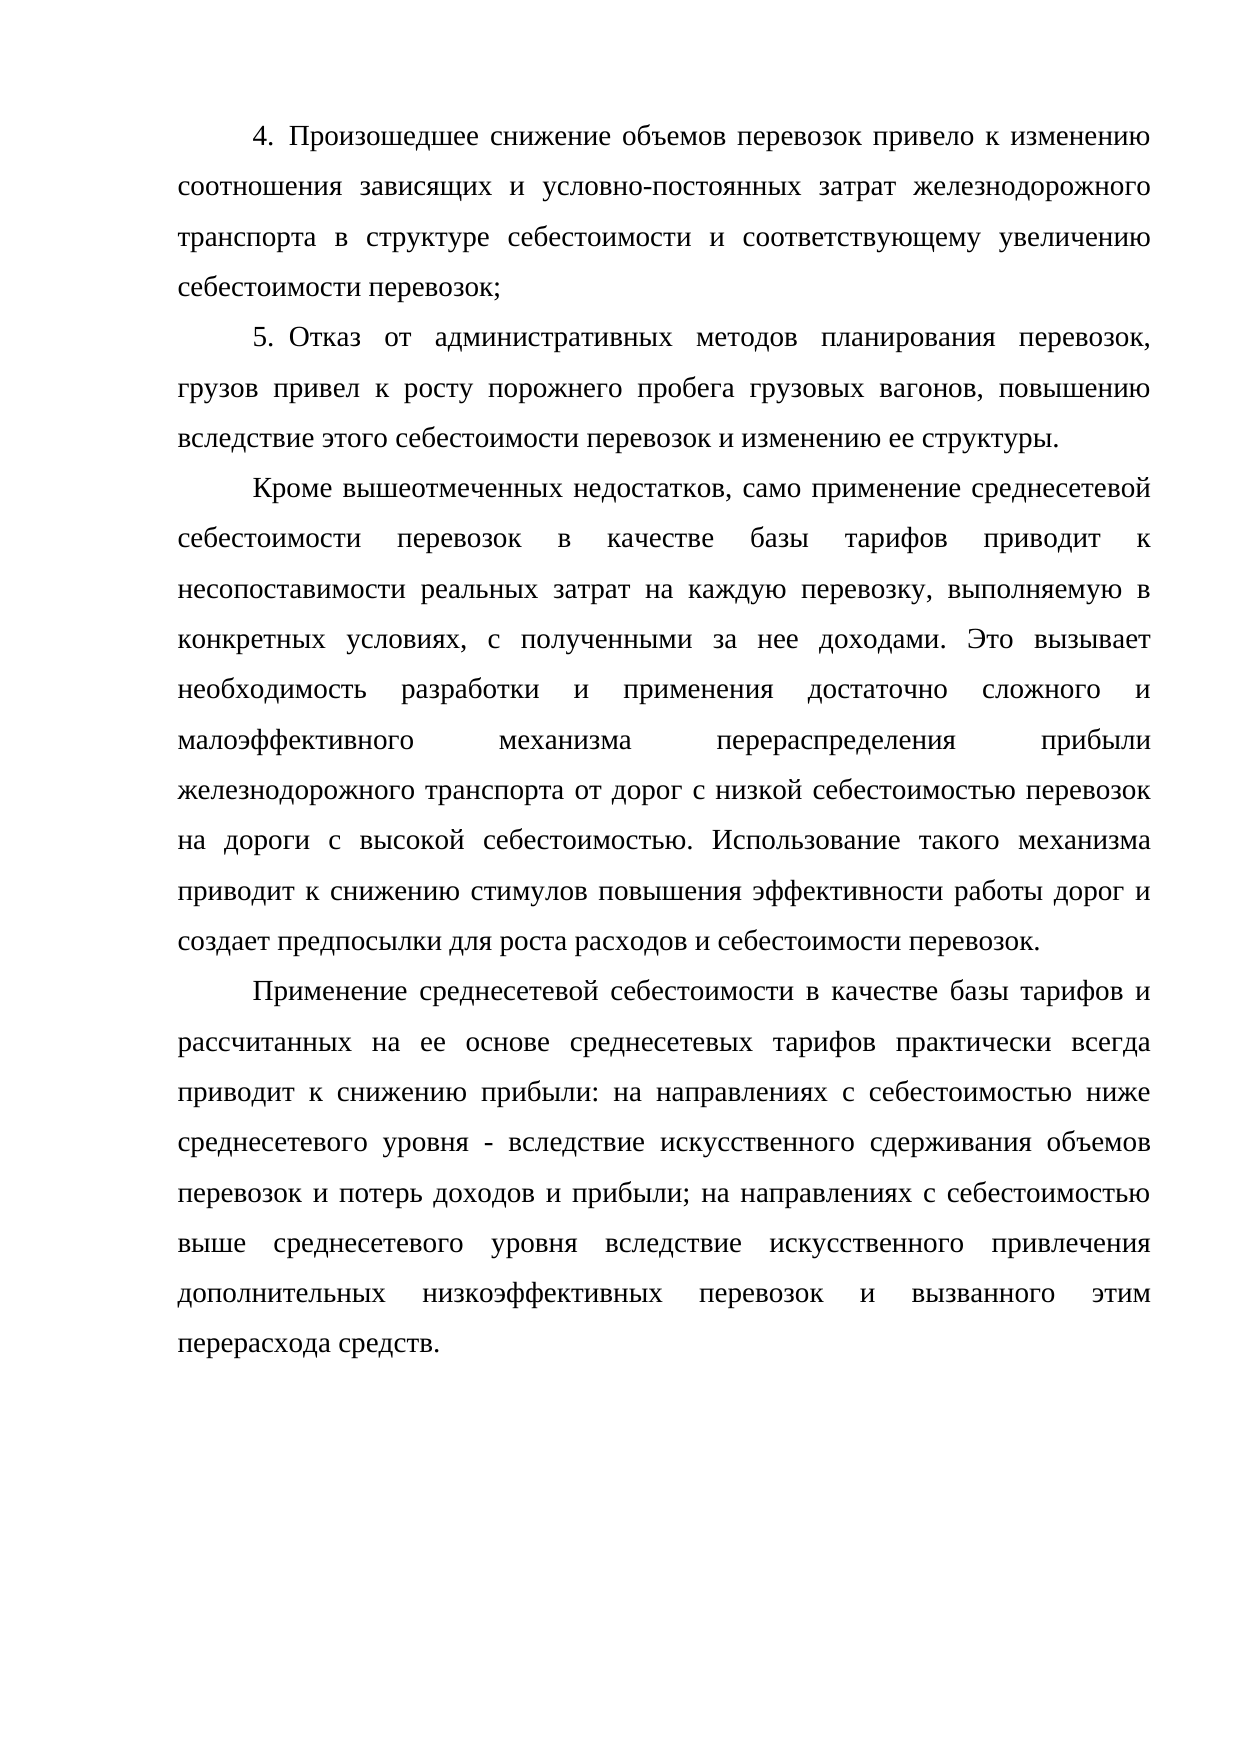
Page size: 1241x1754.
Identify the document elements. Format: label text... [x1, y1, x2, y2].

list Произошедшее снижение объемов перевозок привело к изменению соотношения зависящих и условно-постоянных затрат железнодорожного транспорта в структуре себестоимости и соответствующему увеличению себестоимости перевозок; [177, 118, 1152, 303]
list Отказ от административных методов планирования перевозок, грузов привел к росту порожнего пробега грузовых вагонов, повышению вследствие этого себестоимости перевозок и изменению ее структуры. [177, 319, 1152, 453]
text Применение среднесетевой себестоимости в качестве базы тарифов и рассчитанных на ее основе среднесетевых тарифов практически всегда приводит к снижению прибыли: на направлениях с себестоимостью ниже среднесетевого уровня - вследствие искусственного сдерживания объемов перевозок и потерь доходов и прибыли; на направлениях с себестоимостью выше среднесетевого уровня вследствие искусственного привлечения дополнительных низкоэффективных перевозок и вызванного этим перерасхода средств. [177, 973, 1152, 1359]
text Кроме вышеотмеченных недостатков, само применение среднесетeвой себестоимости перевозок в качестве базы тарифов приводит к несопоставимости реальных затрат на каждую перевозку, выполняемую в конкретных условиях, с полученными за нее доходами. Это вызывает необходимость разработки и применения достаточно сложного и малоэффективного механизма перераспределения прибыли железнодорожного транспорта от дорог с низкой себестоимостью перевозок на дороги с высокой себестоимостью. Использование такого механизма приводит к снижению стимулов повышения эффективности работы дорог и создает предпосылки для роста расходов и себестоимости перевозок. [177, 470, 1152, 957]
